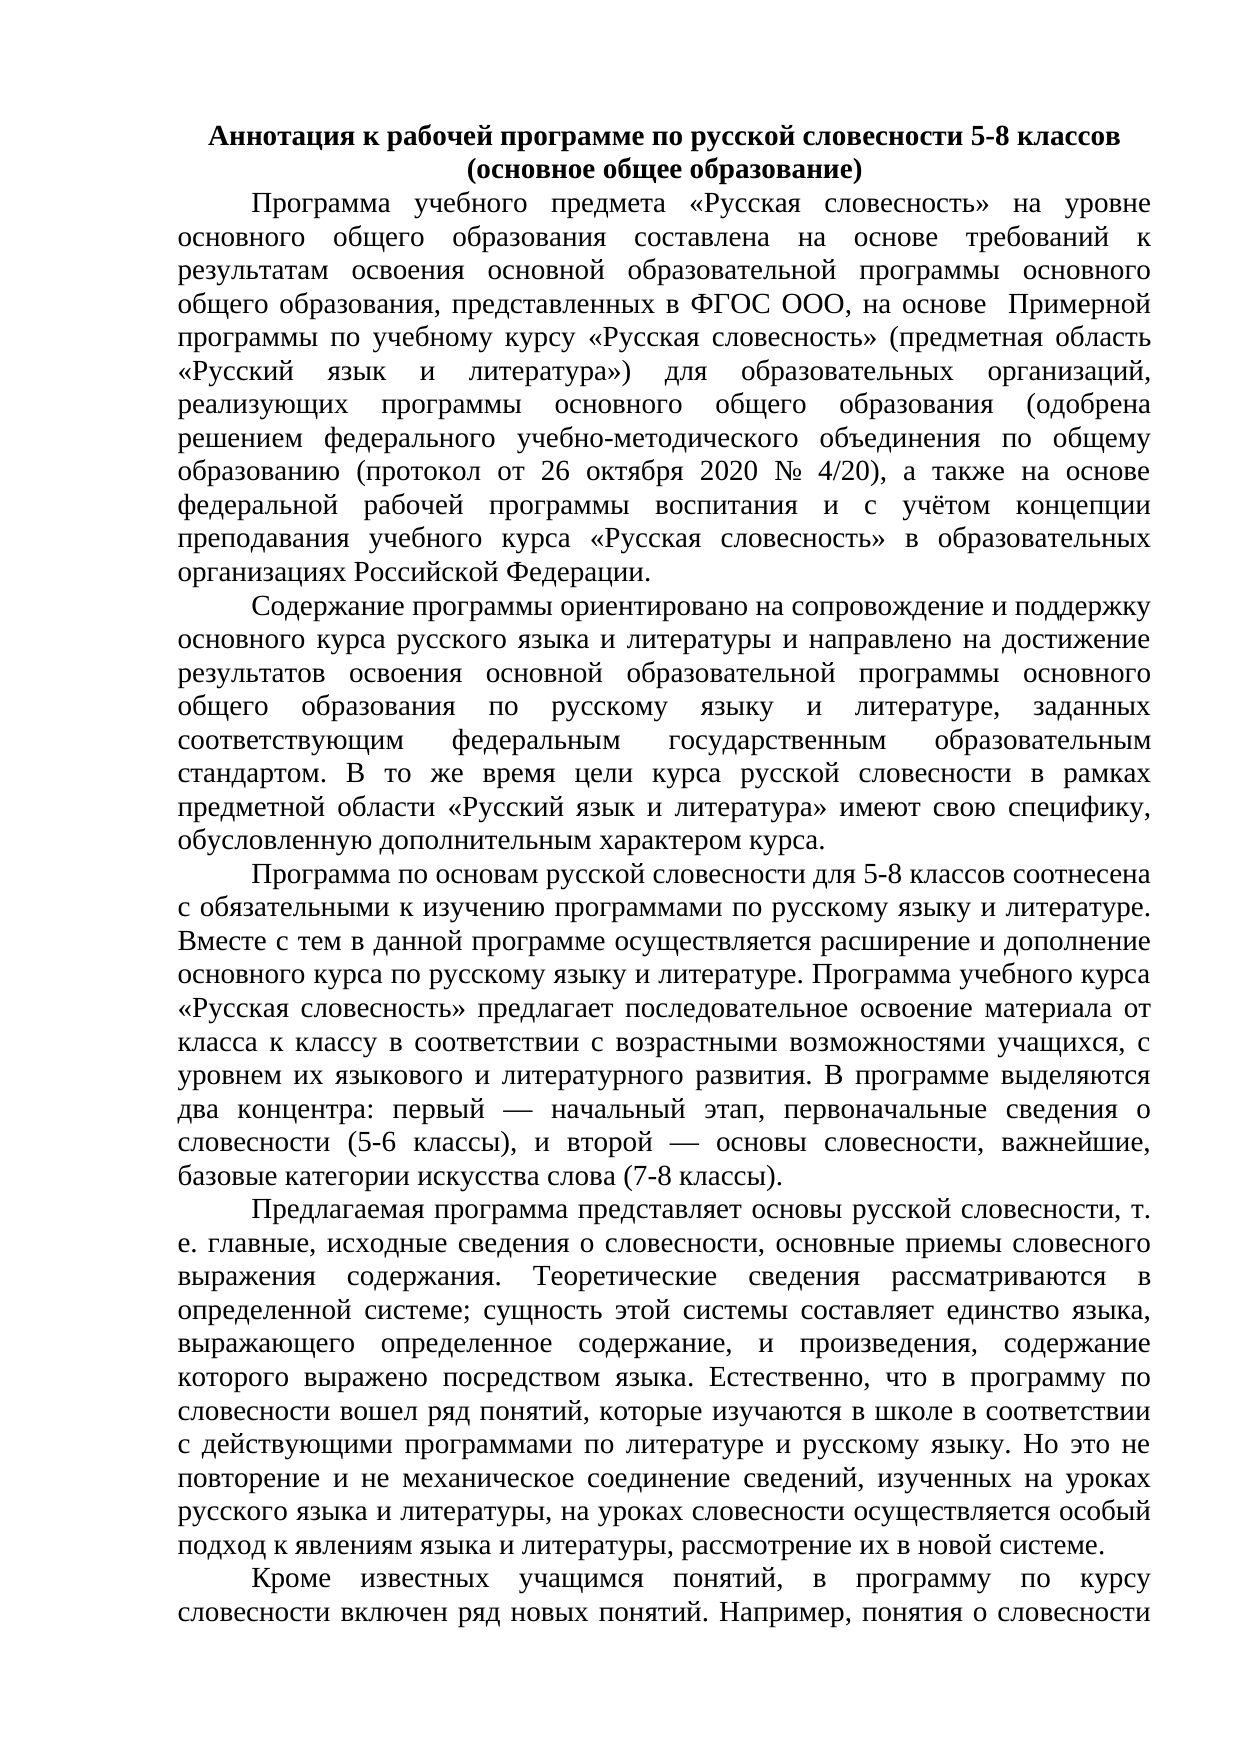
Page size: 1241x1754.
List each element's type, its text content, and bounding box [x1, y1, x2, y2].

text Содержание программы ориентировано на сопровождение и поддержку основного курса русского языка и литературы и направлено на достижение результатов освоения основной образовательной программы основного общего образования по русскому языку и литературе, заданных соответствующим федеральным государственным образовательным стандартом. В то же время цели курса русской словесности в рамках предметной области «Русский язык и литература» имеют свою специфику, обусловленную дополнительным характером курса. [177, 588, 1152, 856]
text (основное общее образование) [177, 152, 1152, 185]
text Аннотация к рабочей программе по русской словесности 5-8 классов [177, 118, 1152, 152]
text Программа по основам русской словесности для 5-8 классов соотнесена с обязательными к изучению программами по русскому языку и литературе. Вместе с тем в данной программе осуществляется расширение и дополнение основного курса по русскому языку и литературе. Программа учебного курса «Русская словесность» предлагает последовательное освоение материала от класса к классу в соответствии с возрастными возможностями учащихся, с уровнем их языкового и литературного развития. В программе выделяются два концентра: первый — начальный этап, первоначальные сведения о словесности (5-6 классы), и второй — основы словесности, важнейшие, базовые категории искусства слова (7-8 классы). [177, 856, 1152, 1191]
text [177, 1560, 1152, 1627]
text Предлагаемая программа представляет основы русской словесности, т. е. главные, исходные сведения о словесности, основные приемы словесного выражения содержания. Теоретические сведения рассматриваются в определенной системе; сущность этой системы составляет единство языка, выражающего определенное содержание, и произведения, содержание которого выражено посредством языка. Естественно, что в программу по словесности вошел ряд понятий, которые изучаются в школе в соответствии с действующими программами по литературе и русскому языку. Но это не повторение и не механическое соединение сведений, изученных на уроках русского языка и литературы, на уроках словесности осуществляется особый подход к явлениям языка и литературы, рассмотрение их в новой системе. [177, 1191, 1152, 1560]
text Программа учебного предмета «Русская словесность» на уровне основного общего образования составлена на основе требований к результатам освоения основной образовательной программы основного общего образования, представленных в ФГОС ООО, на основе Примерной программы по учебному курсу «Русская словесность» (предметная область «Русский язык и литература») для образовательных организаций, реализующих программы основного общего образования (одобрена решением федерального учебно-методического объединения по общему образованию (протокол от 26 октября 2020 № 4/20), а также на основе федеральной рабочей программы воспитания и с учётом концепции преподавания учебного курса «Русская словесность» в образовательных организациях Российской Федерации. [177, 185, 1152, 588]
